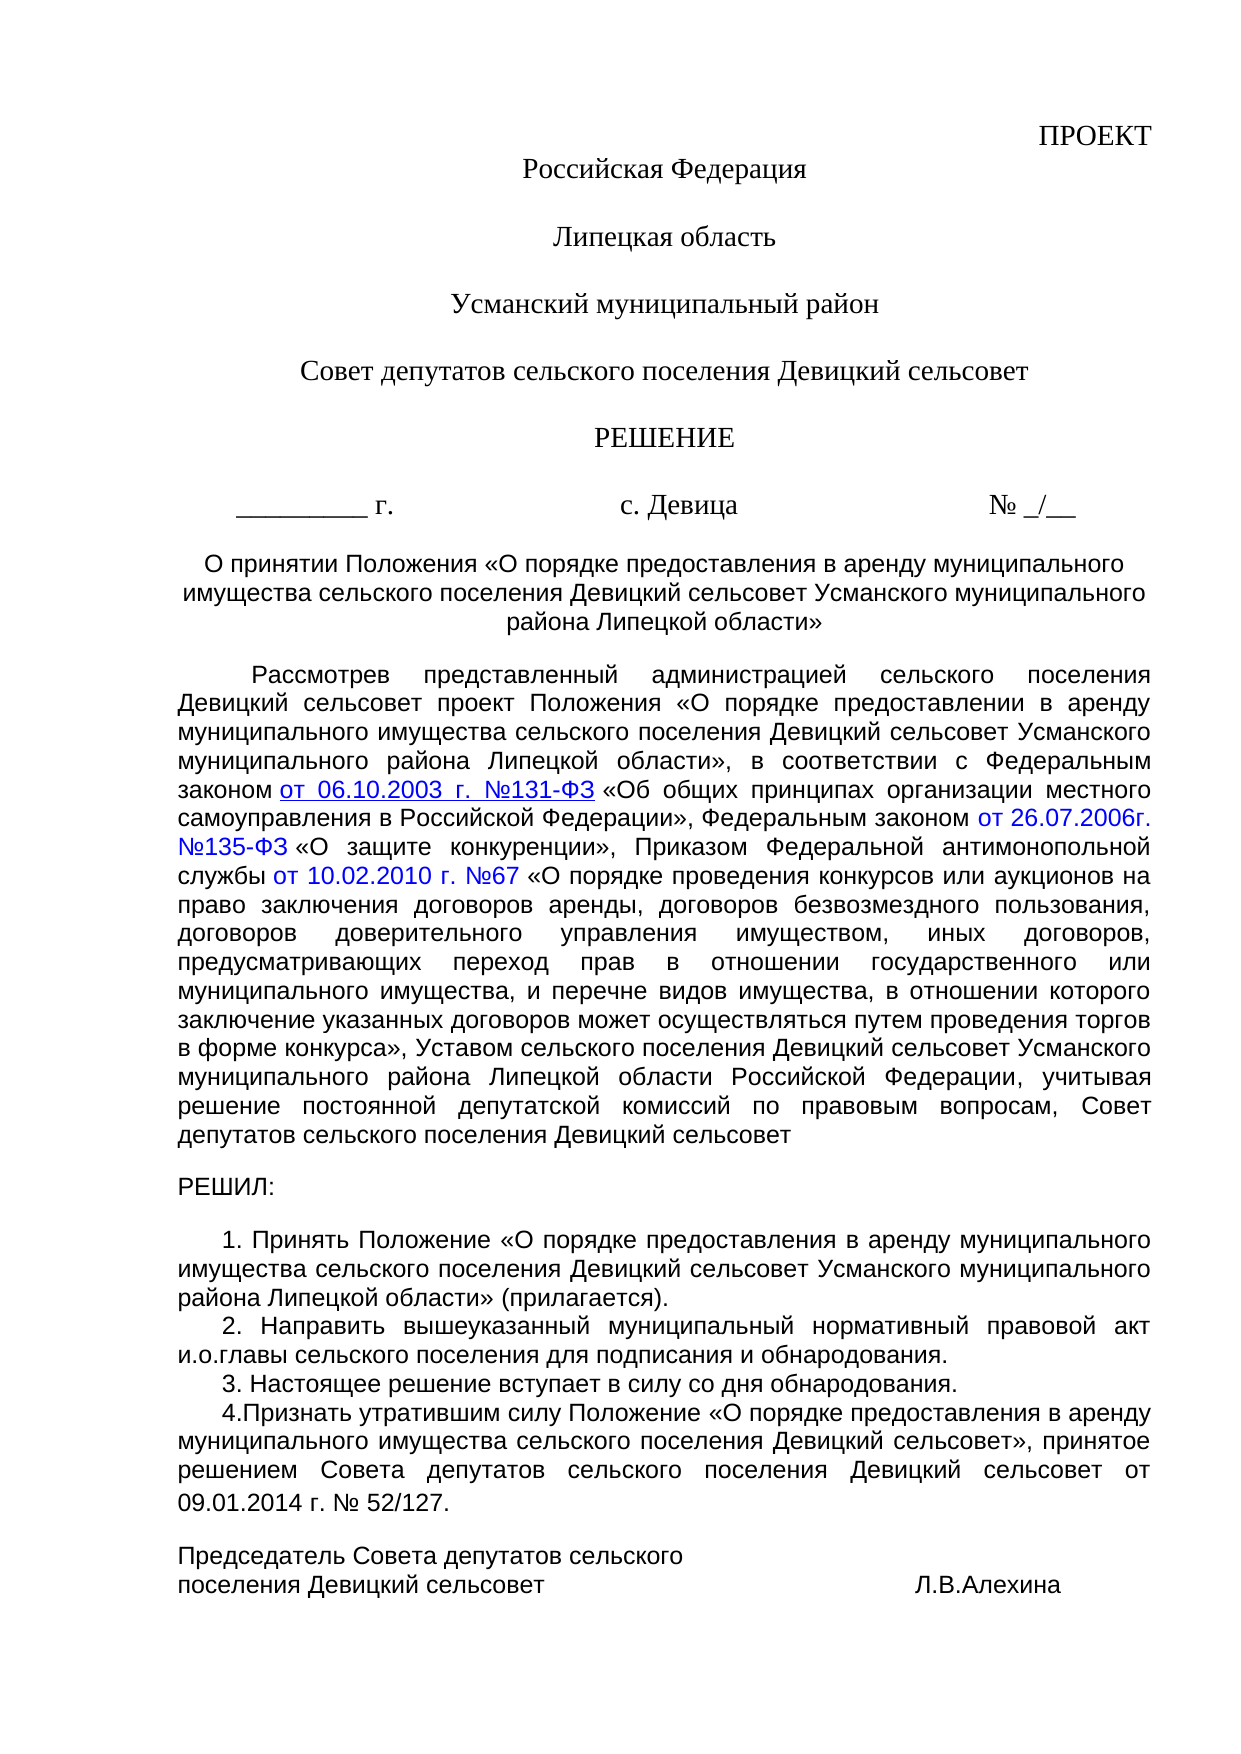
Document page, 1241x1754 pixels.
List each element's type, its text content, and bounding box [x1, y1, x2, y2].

text 2. Направить вышеуказанный муниципальный нормативный правовой акт и.о.главы сельского поселения для подписания и обнародования. [177, 1311, 1152, 1369]
text 1. Принять Положение «О порядке предоставления в аренду муниципального имущества сельского поселения Девицкий сельсовет Усманского муниципального района Липецкой области» (прилагается). [177, 1225, 1152, 1311]
text Липецкая область [177, 219, 1152, 252]
text Российская Федерация [177, 152, 1152, 185]
text _________ г. с. Девица № _/__ [177, 487, 1152, 521]
text О принятии Положения «О порядке предоставления в аренду муниципального имущества сельского поселения Девицкий сельсовет Усманского муниципального района Липецкой области» [177, 549, 1152, 636]
text 4.Признать утратившим силу Положение «О порядке предоставления в аренду муниципального имущества сельского поселения Девицкий сельсовет», принятое решением Совета депутатов сельского поселения Девицкий сельсовет от 09.01.2014 г. № 52/127. [177, 1397, 1152, 1517]
text поселения Девицкий сельсовет Л.В.Алехина [177, 1570, 1152, 1599]
text ПРОЕКТ [177, 118, 1152, 152]
text Совет депутатов сельского поселения Девицкий сельсовет [177, 353, 1152, 386]
list Рассмотрев представленный администрацией сельского поселения Девицкий сельсовет проект Положения «О порядке предоставлении в аренду муниципального имущества сельского поселения Девицкий сельсовет Усманского муниципального района Липецкой области», в соответствии с Федеральным законом от 06.10.2003 г. №131-ФЗ «Об общих принципах организации местного самоуправления в Российской Федерации», Федеральным законом от 26.07.2006г. №135-ФЗ «О защите конкуренции», Приказом Федеральной антимонопольной службы от 10.02.2010 г. №67 «О порядке проведения конкурсов или аукционов на право заключения договоров аренды, договоров безвозмездного пользования, договоров доверительного управления имуществом, иных договоров, предусматривающих переход прав в отношении государственного или муниципального имущества, и перечне видов имущества, в отношении которого заключение указанных договоров может осуществляться путем проведения торгов в форме конкурса», Уставом сельского поселения Девицкий сельсовет Усманского муниципального района Липецкой области Российской Федерации, учитывая решение постоянной депутатской комиссий по правовым вопросам, Совет депутатов сельского поселения Девицкий сельсовет [177, 659, 1152, 775]
text Усманский муниципальный район [177, 286, 1152, 319]
text РЕШЕНИЕ [177, 420, 1152, 453]
text 3. Настоящее решение вступает в силу со дня обнародования. [177, 1369, 1152, 1397]
text Председатель Совета депутатов сельского [177, 1541, 1152, 1570]
text РЕШИЛ: [177, 1172, 1152, 1201]
